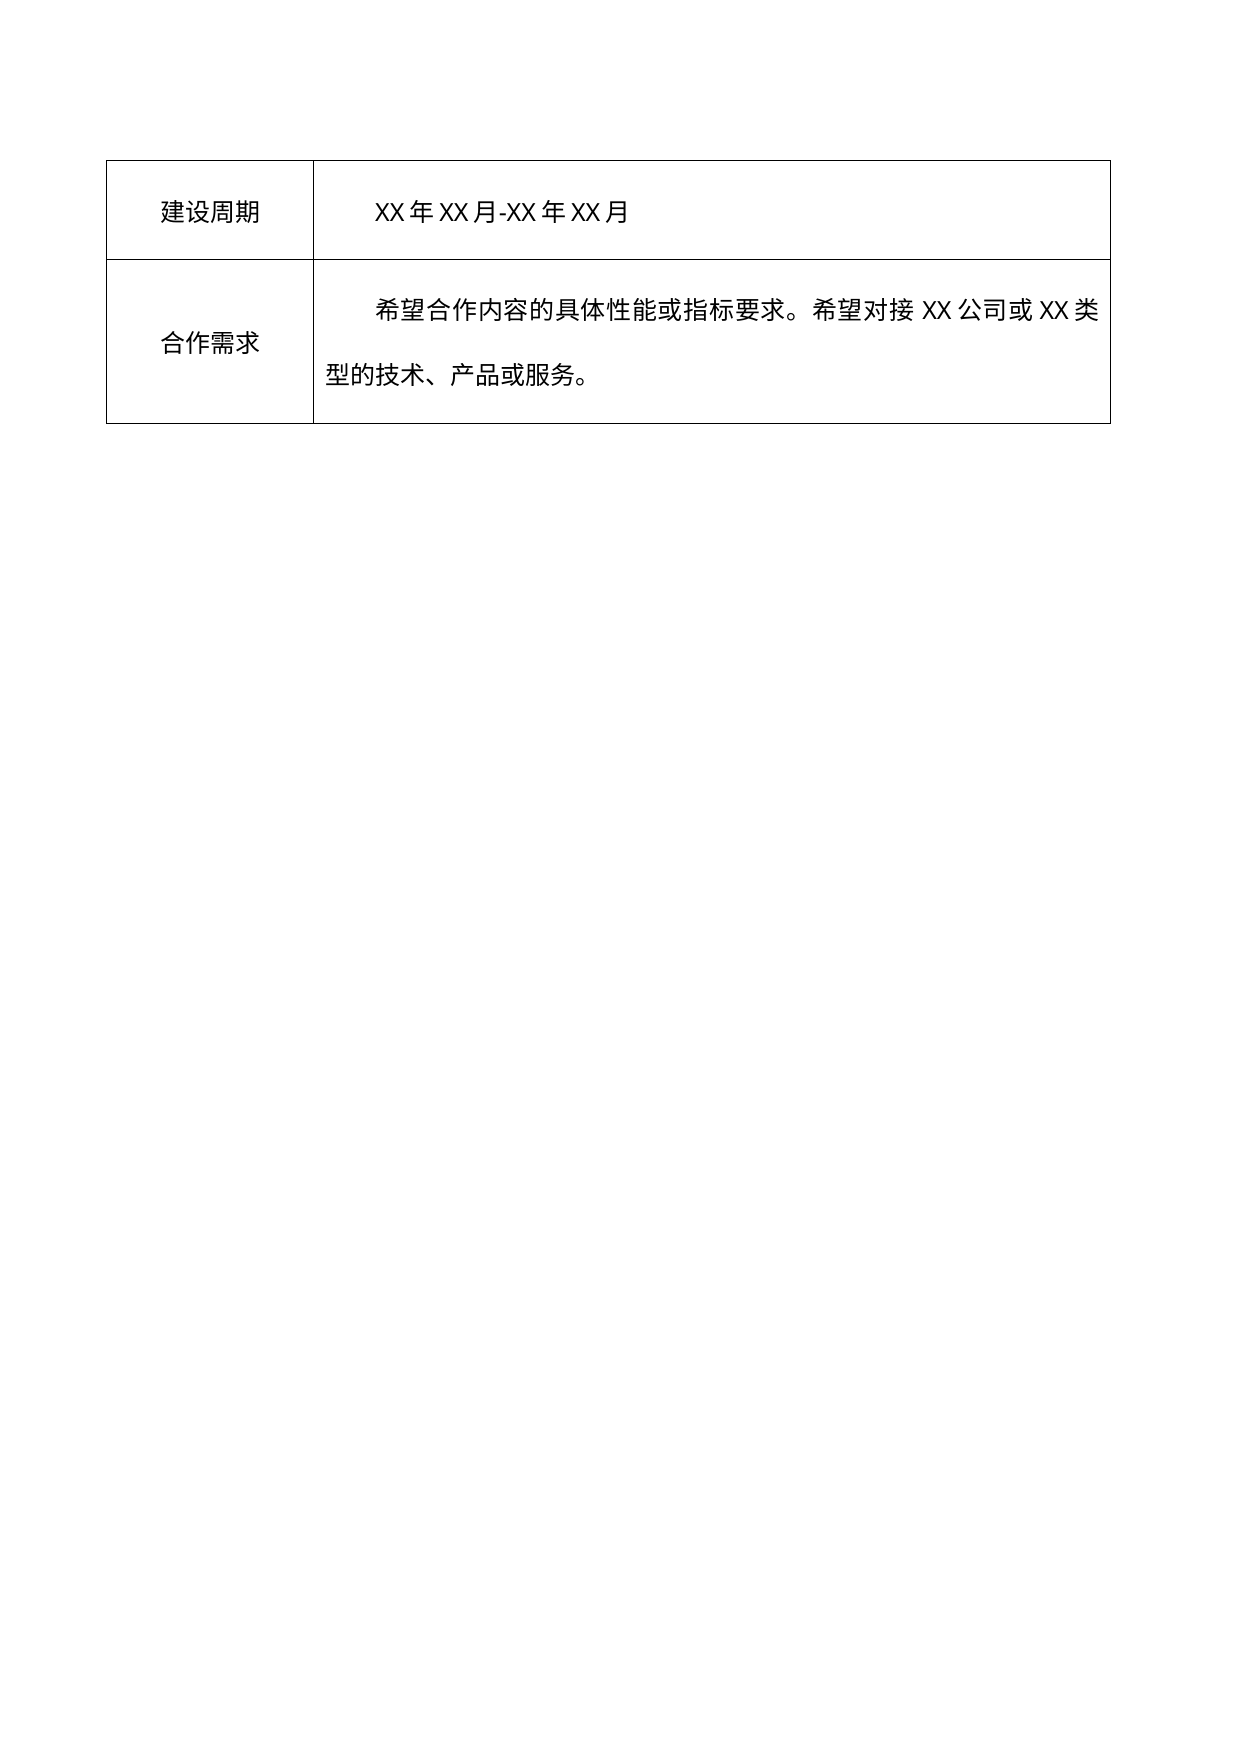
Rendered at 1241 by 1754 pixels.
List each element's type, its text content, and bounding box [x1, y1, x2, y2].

table_cell 希望合作内容的具体性能或指标要求。希望对接XX公司或XX类型的技术、产品或服务。 [314, 260, 1110, 422]
table_cell 建设周期 [107, 161, 313, 259]
table_cell 合作需求 [107, 260, 313, 422]
table_cell XX年XX月-XX年XX月 [314, 161, 1110, 259]
